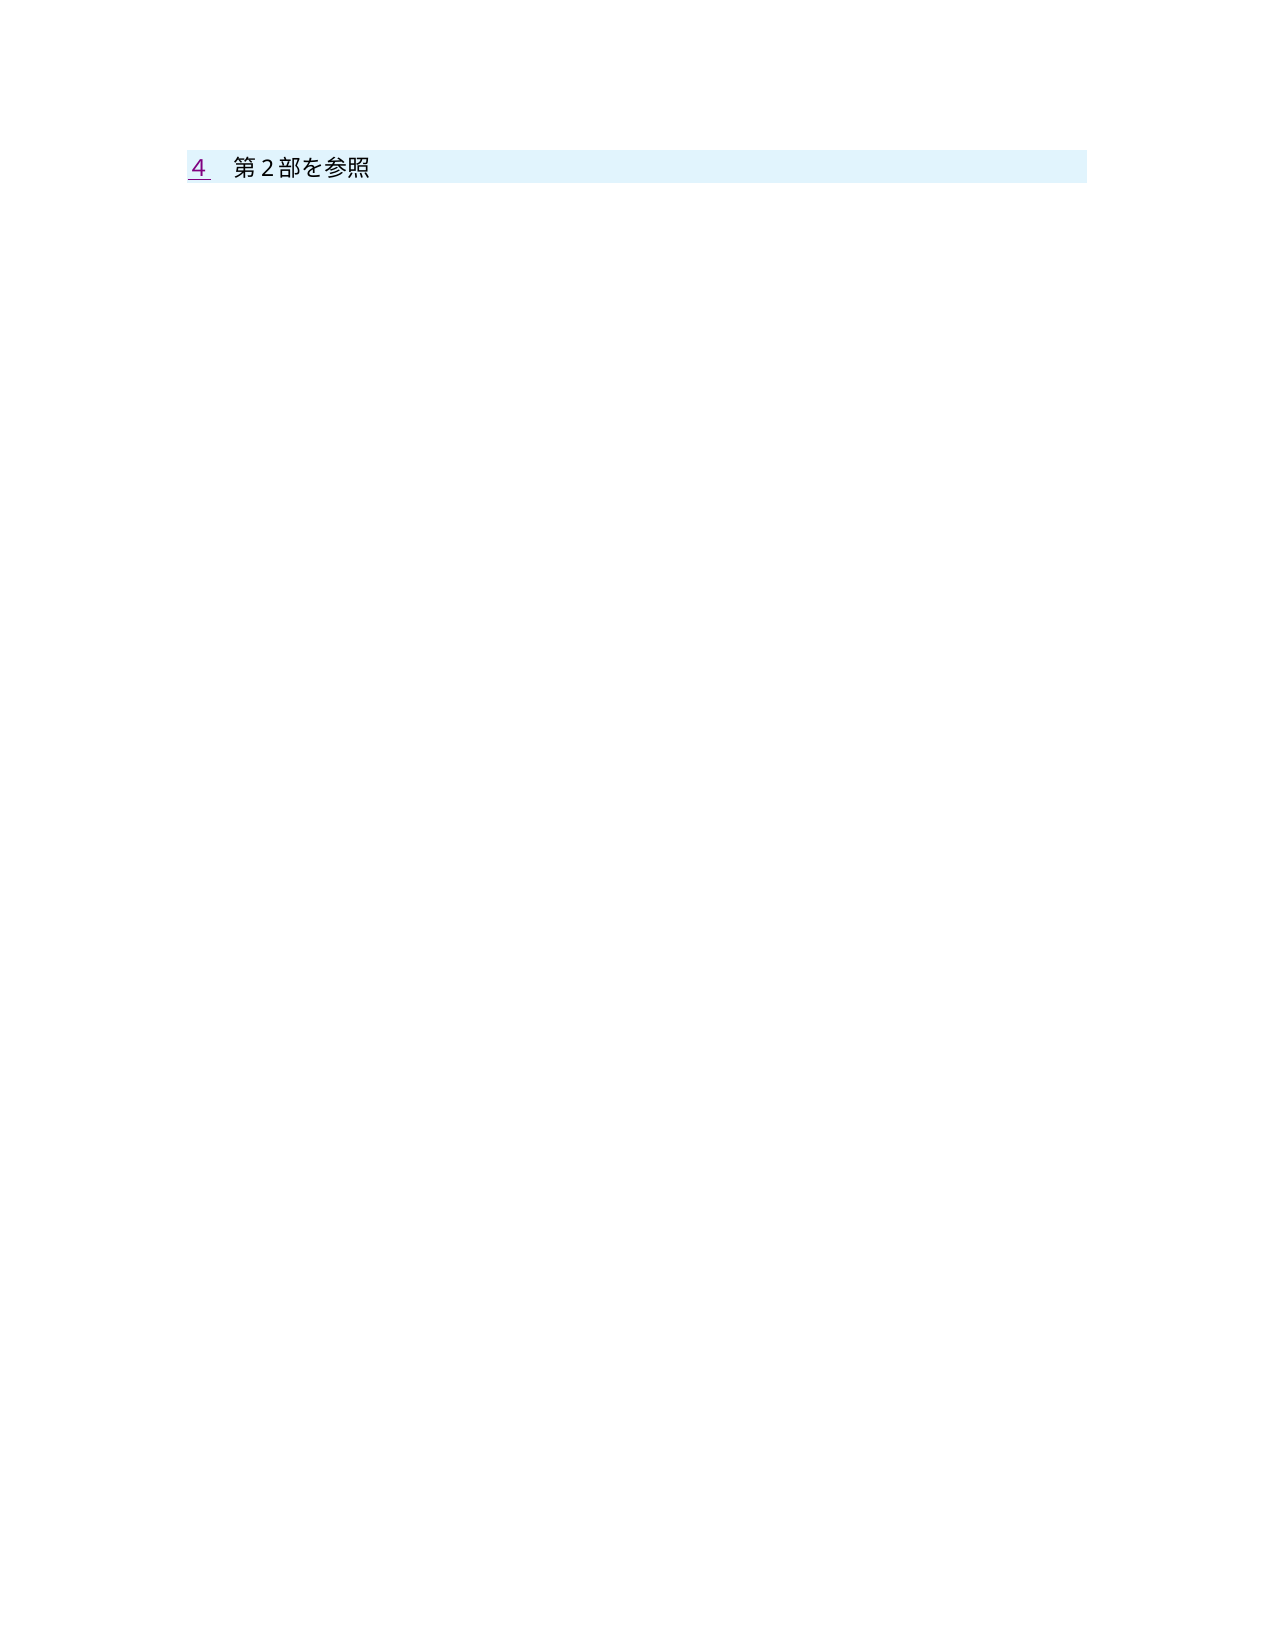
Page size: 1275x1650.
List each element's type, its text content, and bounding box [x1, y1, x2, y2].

text ４ 第2部を参照 [187, 150, 1087, 183]
